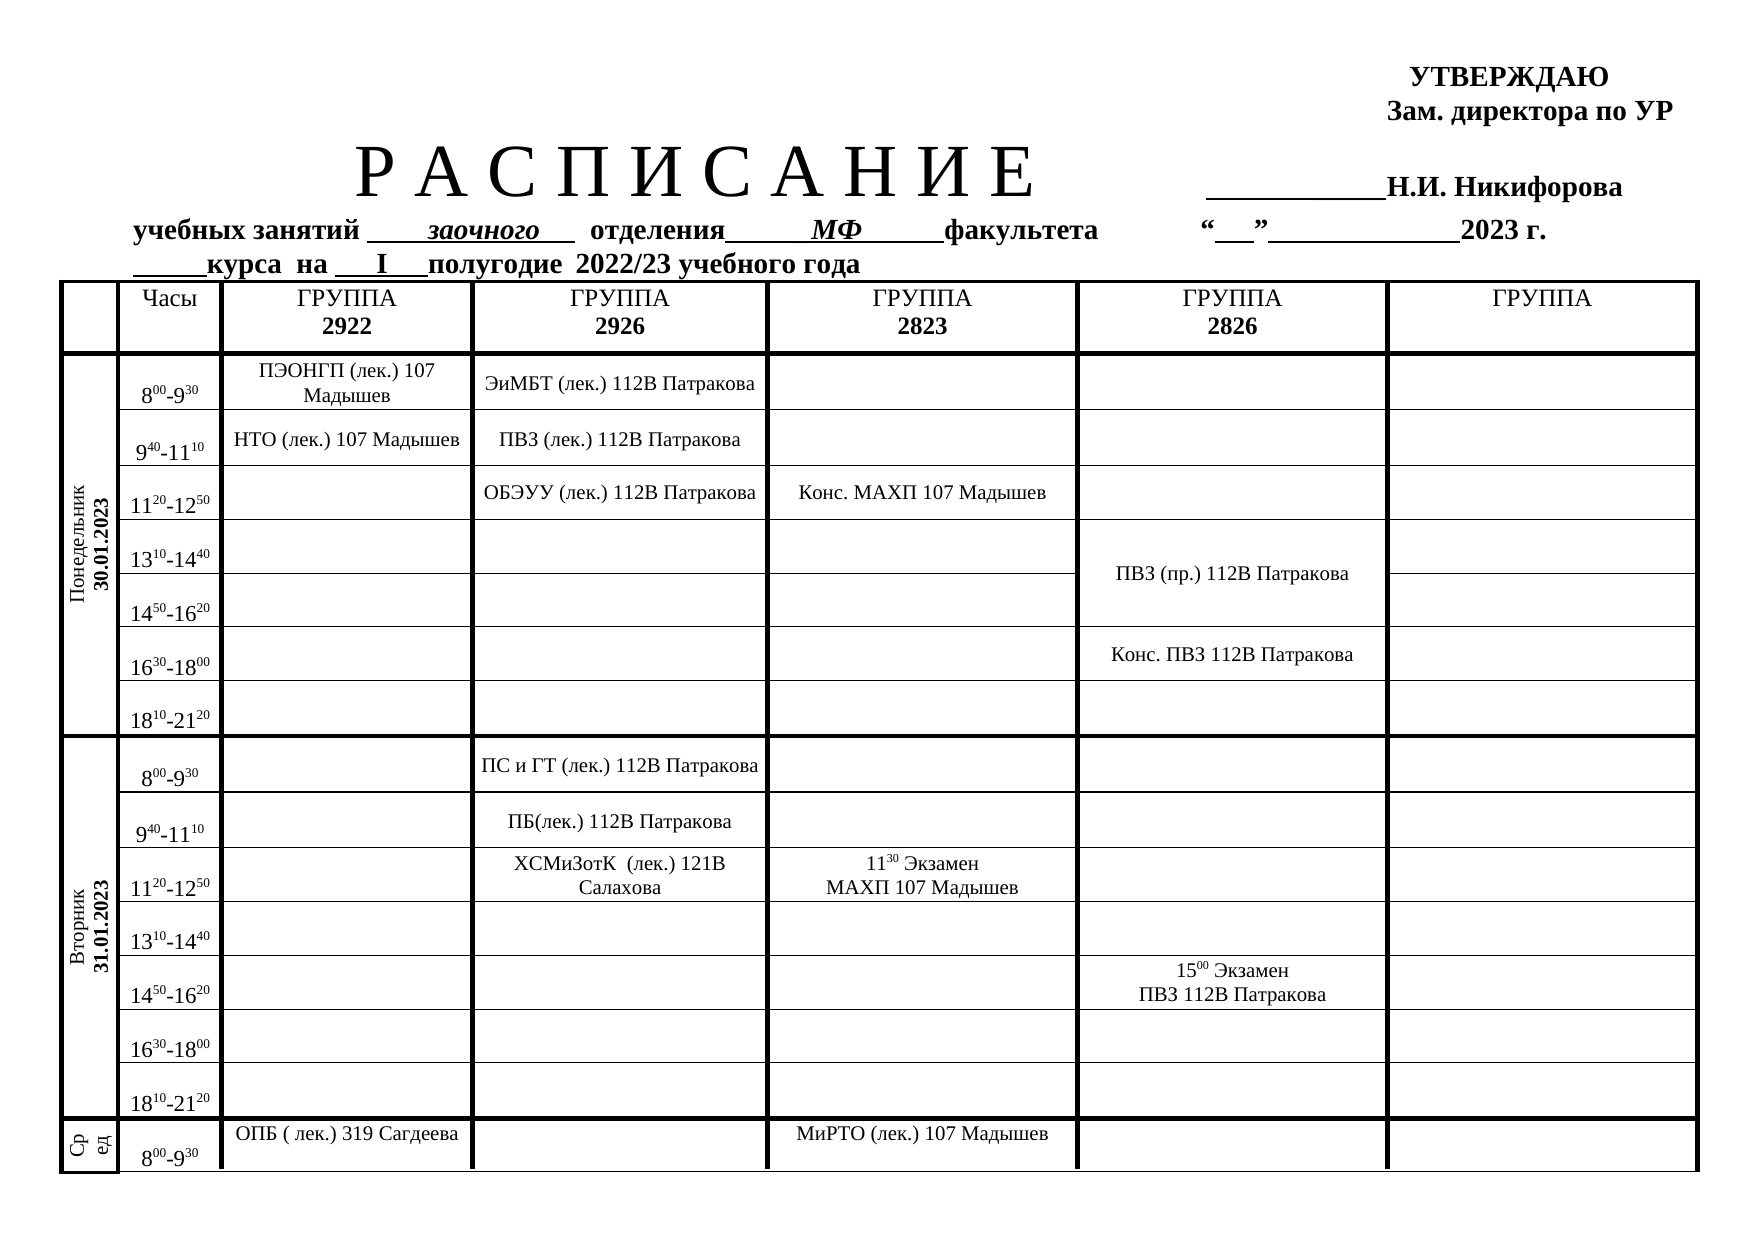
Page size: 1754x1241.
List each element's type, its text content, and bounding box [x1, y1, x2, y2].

text учебных занятий заочного отделения _МФ факультета “ ” 2023 г. [59, 212, 1695, 246]
table_cell Вторник 31.01.2023 [64, 738, 116, 1116]
table_cell [1390, 681, 1695, 734]
table_cell ЭиМБТ (лек.) 112В Патракова [475, 356, 765, 409]
table_cell [1080, 848, 1385, 901]
table_cell [1080, 1063, 1385, 1116]
table_cell 1310-1440 [120, 520, 219, 572]
table_cell [224, 574, 470, 626]
table_cell [475, 574, 765, 626]
table_cell ПБ(лек.) 112В Патракова [475, 793, 765, 847]
table_cell [1390, 466, 1695, 519]
table_header Часы [120, 283, 219, 351]
table_cell [224, 681, 470, 734]
table_header [64, 283, 116, 351]
table_cell [224, 848, 470, 901]
table_cell [475, 1010, 765, 1062]
table_cell [1390, 520, 1695, 572]
table_header ГРУППА 2926 [475, 283, 765, 351]
table_cell [1390, 1063, 1695, 1116]
table_cell ХСМиЗотК (лек.) 121В Салахова [475, 848, 765, 901]
table_cell 940-1110 [120, 793, 219, 847]
table_cell 940-1110 [120, 410, 219, 465]
table_cell [224, 466, 470, 519]
table_cell 1500 Экзамен ПВЗ 112В Патракова [1080, 956, 1385, 1008]
table_cell [1080, 466, 1385, 519]
table_cell 1630-1800 [120, 627, 219, 680]
table_cell [1390, 574, 1695, 626]
table_cell [1080, 738, 1385, 791]
table_cell 1450-1620 [120, 956, 219, 1008]
table_cell [472, 1121, 767, 1171]
table_cell [1080, 356, 1385, 409]
text Зам. директора по УР [59, 93, 1695, 126]
table_cell [475, 520, 765, 572]
table_cell [770, 410, 1075, 465]
table_cell 800-930 [120, 1121, 221, 1171]
table_cell [1390, 902, 1695, 955]
table_cell ОПБ ( лек.) 319 Сагдеева [221, 1121, 472, 1171]
table_cell [224, 956, 470, 1008]
table_cell [475, 956, 765, 1008]
table_cell [770, 902, 1075, 955]
table_cell ПВЗ (пр.) 112В Патракова [1080, 520, 1385, 626]
table_cell [1080, 793, 1385, 847]
table_cell Понедельник 30.01.2023 [64, 356, 116, 734]
table_cell [770, 356, 1075, 409]
table_cell 1630-1800 [120, 1010, 219, 1062]
table_cell ПВЗ (лек.) 112В Патракова [475, 410, 765, 465]
table_cell [1390, 410, 1695, 465]
table_cell [770, 1063, 1075, 1116]
table_cell [770, 681, 1075, 734]
table_cell [475, 627, 765, 680]
table_cell ПЭОНГП (лек.) 107 Мадышев [224, 356, 470, 409]
table_cell 1810-2120 [120, 1063, 219, 1116]
table_cell [1080, 410, 1385, 465]
table_cell [770, 574, 1075, 626]
text УТВЕРЖДАЮ [59, 59, 1609, 93]
table_cell [224, 1010, 470, 1062]
table_cell [770, 793, 1075, 847]
table_cell [1077, 1121, 1387, 1171]
table_cell 1810-2120 [120, 681, 219, 734]
table_cell 1120-1250 [120, 466, 219, 519]
table_cell ОБЭУУ (лек.) 112В Патракова [475, 466, 765, 519]
table_cell [475, 681, 765, 734]
table_cell [224, 1063, 470, 1116]
table_cell [770, 956, 1075, 1008]
table_cell [770, 1010, 1075, 1062]
table_cell [1390, 848, 1695, 901]
table_cell [224, 520, 470, 572]
table_cell ПС и ГТ (лек.) 112В Патракова [475, 738, 765, 791]
table_cell [770, 520, 1075, 572]
table_cell 1310-1440 [120, 902, 219, 955]
table_cell МиРТО (лек.) 107 Мадышев [767, 1121, 1077, 1171]
text Р А С П И С А Н И Е _____ Н.И. Никифорова [59, 126, 1695, 212]
table_cell [770, 738, 1075, 791]
table_cell [1390, 738, 1695, 791]
table_cell 1450-1620 [120, 574, 219, 626]
table_cell [1390, 1010, 1695, 1062]
table_cell 1120-1250 [120, 848, 219, 901]
table_cell [1390, 627, 1695, 680]
table_cell [224, 738, 470, 791]
table_cell [1080, 681, 1385, 734]
table_cell Конс. ПВЗ 112В Патракова [1080, 627, 1385, 680]
table_cell 800-930 [120, 356, 219, 409]
table_cell [475, 1063, 765, 1116]
table_cell Среда 01.02.2023 [64, 1121, 116, 1171]
table_header ГРУППА 2826 [1080, 283, 1385, 351]
text курса на I полугодие 2022/23 учебного года [59, 246, 1695, 279]
table_cell НТО (лек.) 107 Мадышев [224, 410, 470, 465]
table_cell 1130 Экзамен МАХП 107 Мадышев [770, 848, 1075, 901]
table_cell [224, 627, 470, 680]
table_cell [1390, 793, 1695, 847]
table_cell 800-930 [120, 738, 219, 791]
table_cell [1387, 1121, 1695, 1171]
table_header ГРУППА [1390, 283, 1695, 351]
table_header ГРУППА 2823 [770, 283, 1075, 351]
table_cell [1390, 956, 1695, 1008]
table_cell [224, 902, 470, 955]
table_cell Конс. МАХП 107 Мадышев [770, 466, 1075, 519]
table_header ГРУППА 2922 [224, 283, 470, 351]
table_cell [1080, 1010, 1385, 1062]
table_cell [475, 902, 765, 955]
table_cell [770, 627, 1075, 680]
table_cell [224, 793, 470, 847]
table_cell [1390, 356, 1695, 409]
table_cell [1080, 902, 1385, 955]
